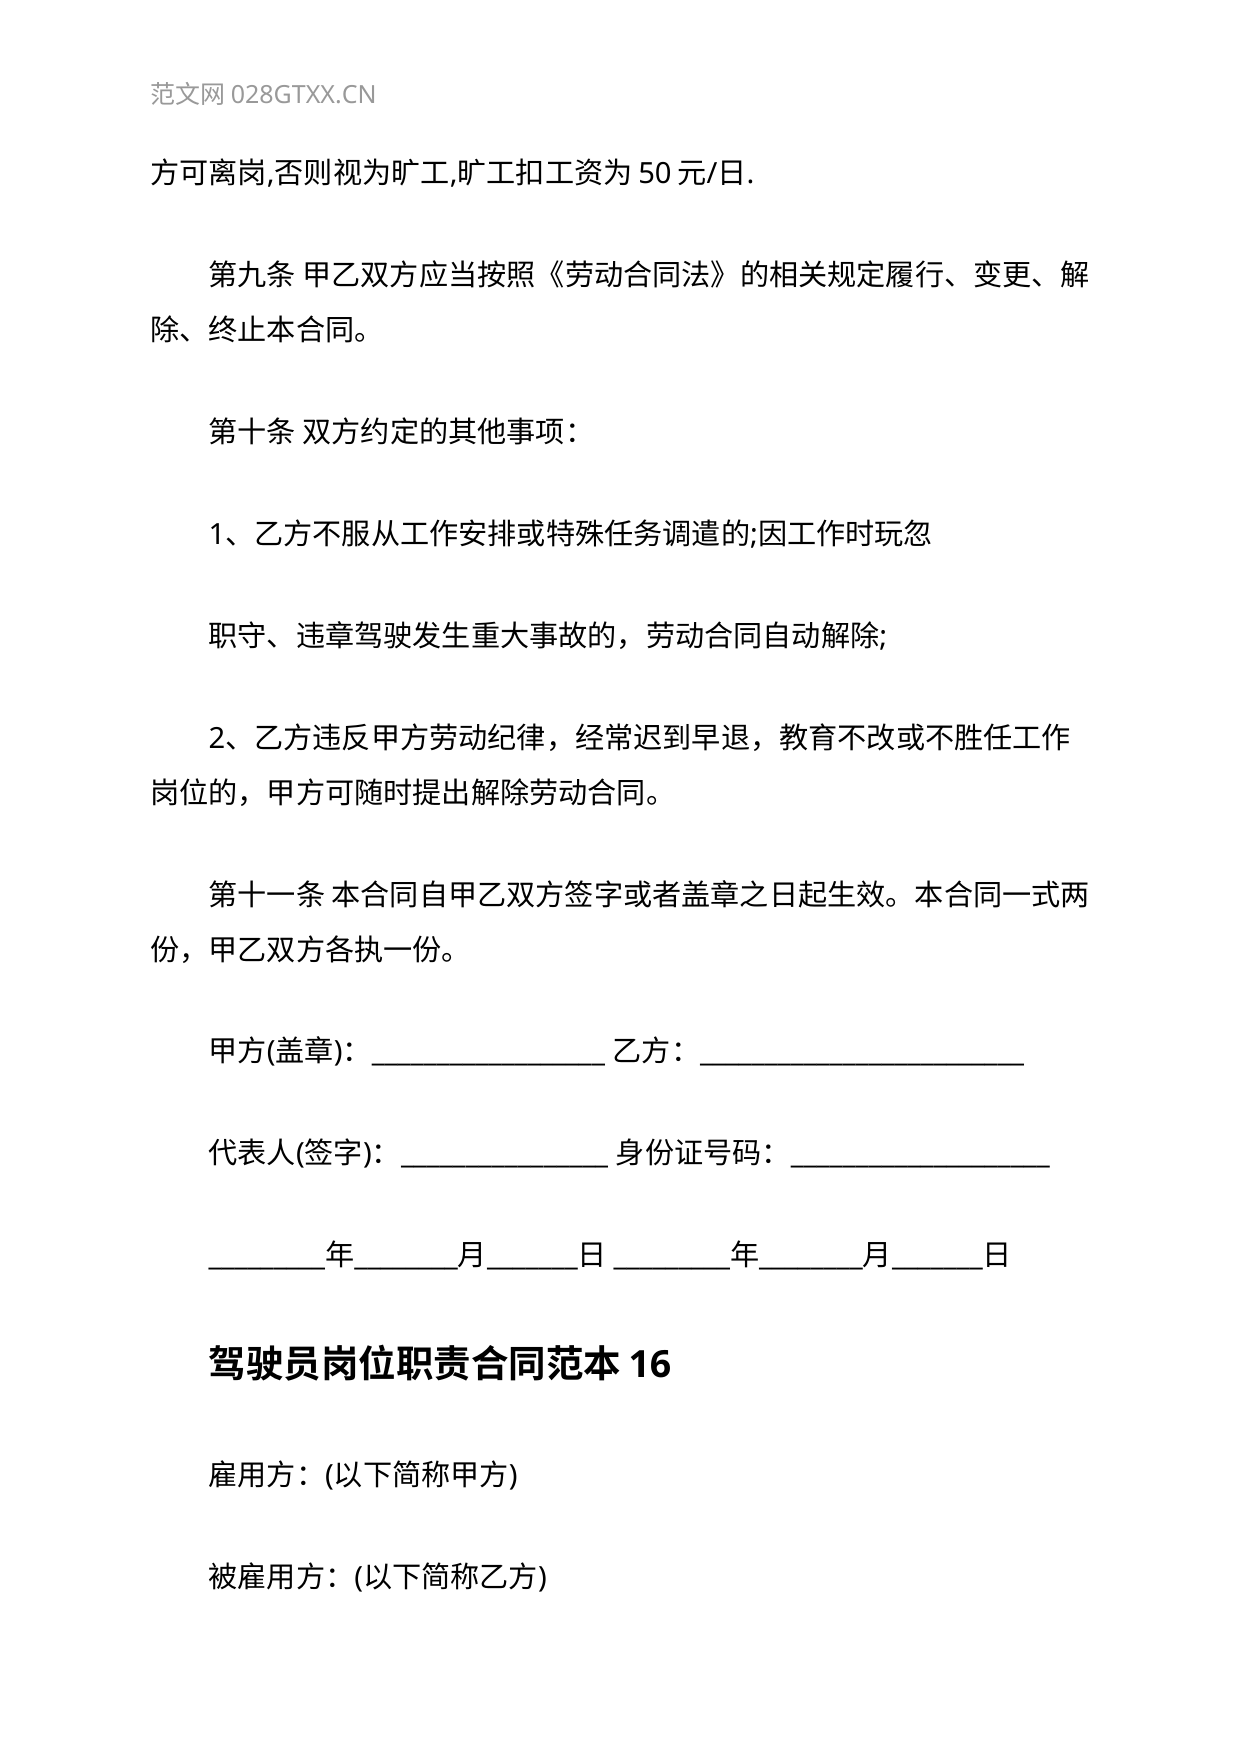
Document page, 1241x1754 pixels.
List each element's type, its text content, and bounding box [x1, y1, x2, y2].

text 1、乙方不服从工作安排或特殊任务调遣的;因工作时玩忽 [150, 510, 1090, 553]
text 第十一条 本合同自甲乙双方签字或者盖章之日起生效。本合同一式两份，甲乙双方各执一份。 [150, 871, 1090, 968]
text 职守、违章驾驶发生重大事故的，劳动合同自动解除; [150, 612, 1090, 655]
text 代表人(签字)：________________ 身份证号码：____________________ [150, 1130, 1090, 1172]
text 2、乙方违反甲方劳动纪律，经常迟到早退，教育不改或不胜任工作岗位的，甲方可随时提出解除劳动合同。 [150, 714, 1090, 812]
text 被雇用方：(以下简称乙方) [150, 1553, 1090, 1596]
text 第十条 双方约定的其他事项： [150, 409, 1090, 451]
text 雇用方：(以下简称甲方) [150, 1451, 1090, 1494]
text 第九条 甲乙双方应当按照《劳动合同法》的相关规定履行、变更、解除、终止本合同。 [150, 252, 1090, 349]
text 驾驶员岗位职责合同范本16 [150, 1334, 1090, 1388]
text 甲方(盖章)：__________________ 乙方：_________________________ [150, 1028, 1090, 1070]
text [150, 150, 1090, 192]
text _________年________月_______日 _________年________月_______日 [150, 1232, 1090, 1274]
